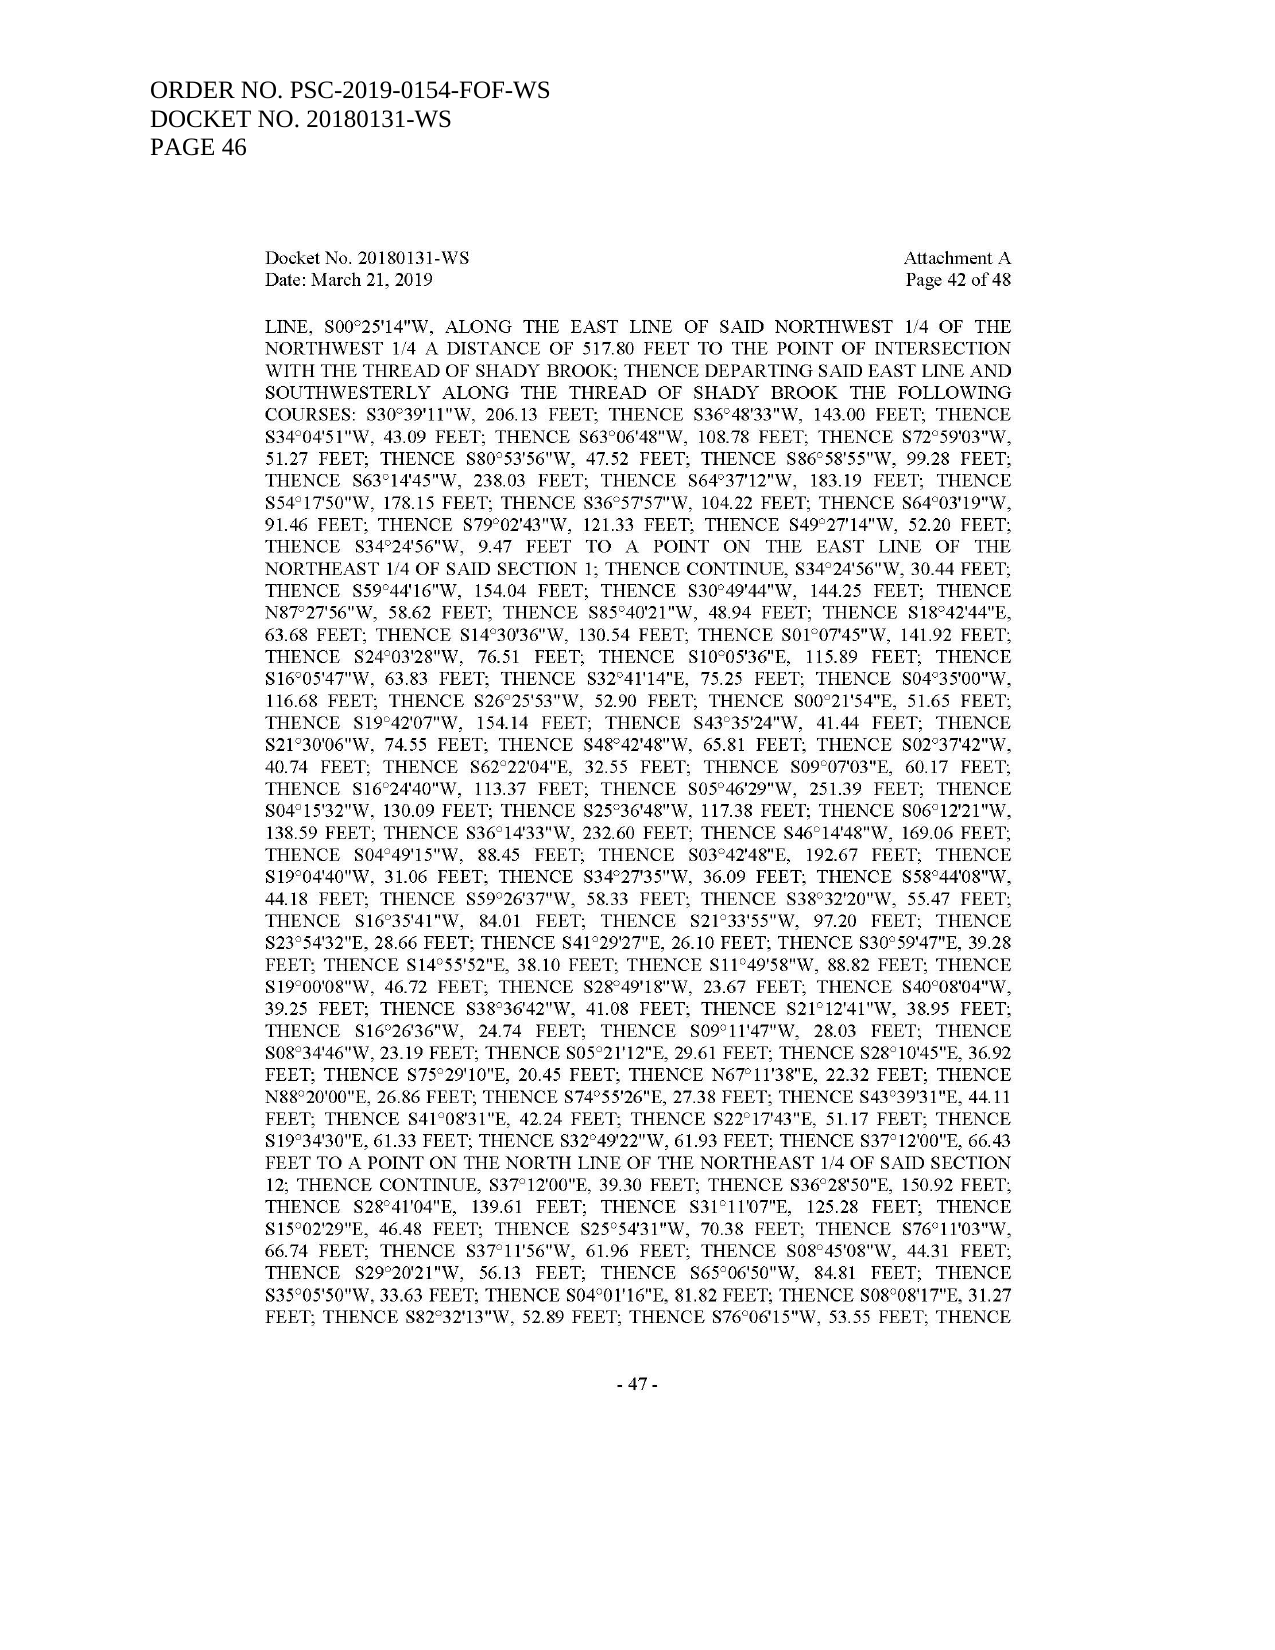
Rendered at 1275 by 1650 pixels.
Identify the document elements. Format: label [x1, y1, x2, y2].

picture [150, 190, 1125, 1452]
